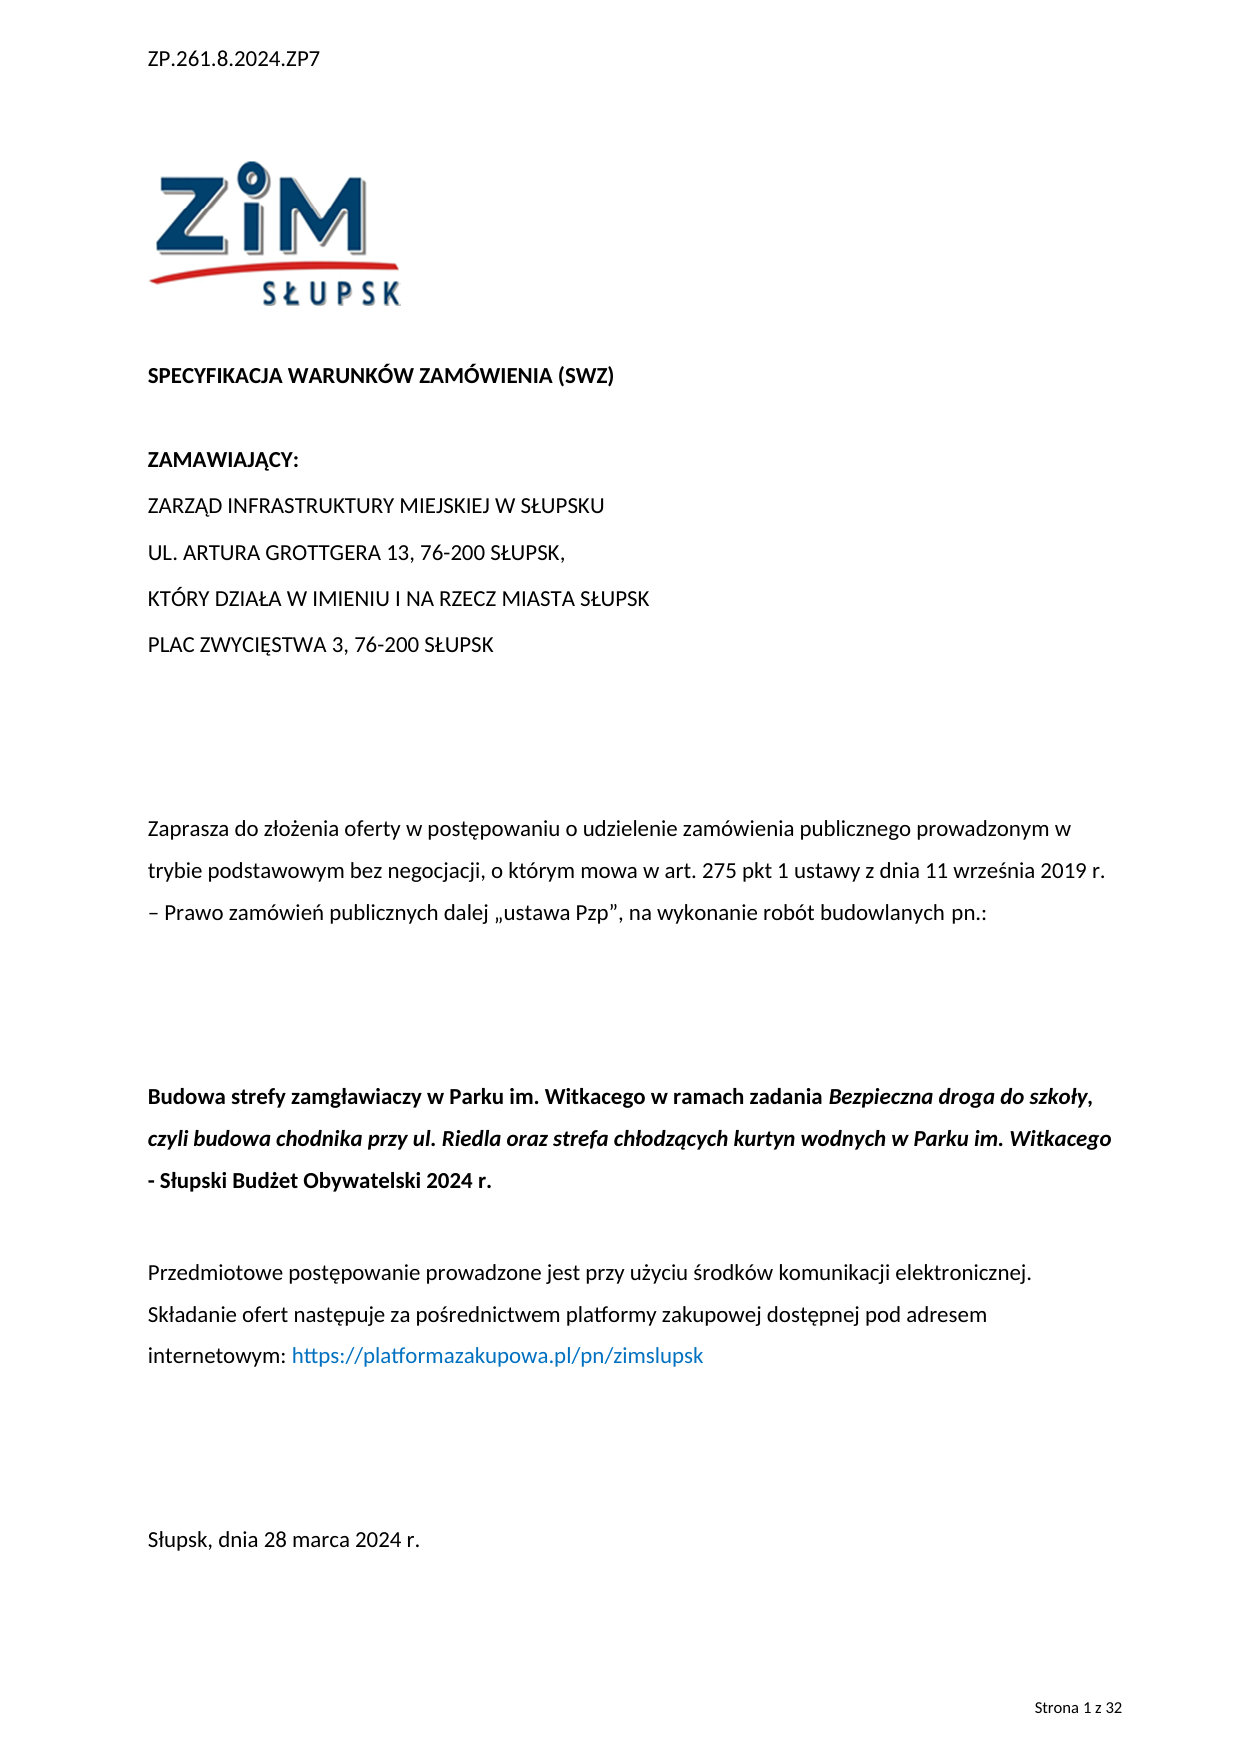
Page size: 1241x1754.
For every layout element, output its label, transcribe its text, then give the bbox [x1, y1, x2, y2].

text KTÓRY DZIAŁA W IMIENIU I NA RZECZ MIASTA SŁUPSK [148, 584, 1122, 612]
text Budowa strefy zamgławiaczy w Parku im. Witkacego w ramach zadania Bezpieczna droga do szkoły, czyli budowa chodnika przy ul. Riedla oraz strefa chłodzących kurtyn wodnych w Parku im. Witkacego - Słupski Budżet Obywatelski 2024 r. [148, 1082, 1122, 1194]
text PLAC ZWYCIĘSTWA 3, 76-200 słupsk [148, 630, 1122, 658]
text specyfikacja warunków zamówienia (SWZ) [148, 361, 1122, 389]
text UL. ARTURA GROTTGERA 13, 76-200 SŁUPSK, [148, 538, 1122, 566]
text Zaprasza do złożenia oferty w postępowaniu o udzielenie zamówienia publicznego prowadzonym w trybie podstawowym bez negocjacji, o którym mowa w art. 275 pkt 1 ustawy z dnia 11 września 2019 r. – Prawo zamówień publicznych dalej „ustawa Pzp”, na wykonanie robót budowlanych pn.: [148, 814, 1122, 926]
text zAMAWIAJĄCY: [148, 445, 1122, 473]
text Przedmiotowe postępowanie prowadzone jest przy użyciu środków komunikacji elektronicznej. Składanie ofert następuje za pośrednictwem platformy zakupowej dostępnej pod adresem internetowym: https://platformazakupowa.pl/pn/zimslupsk [148, 1258, 1122, 1370]
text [148, 1526, 1122, 1554]
text ZARZĄD INFRASTRUKTURY MIEJSKIEJ W SŁUPSKU [148, 491, 1122, 519]
picture [147, 160, 401, 306]
